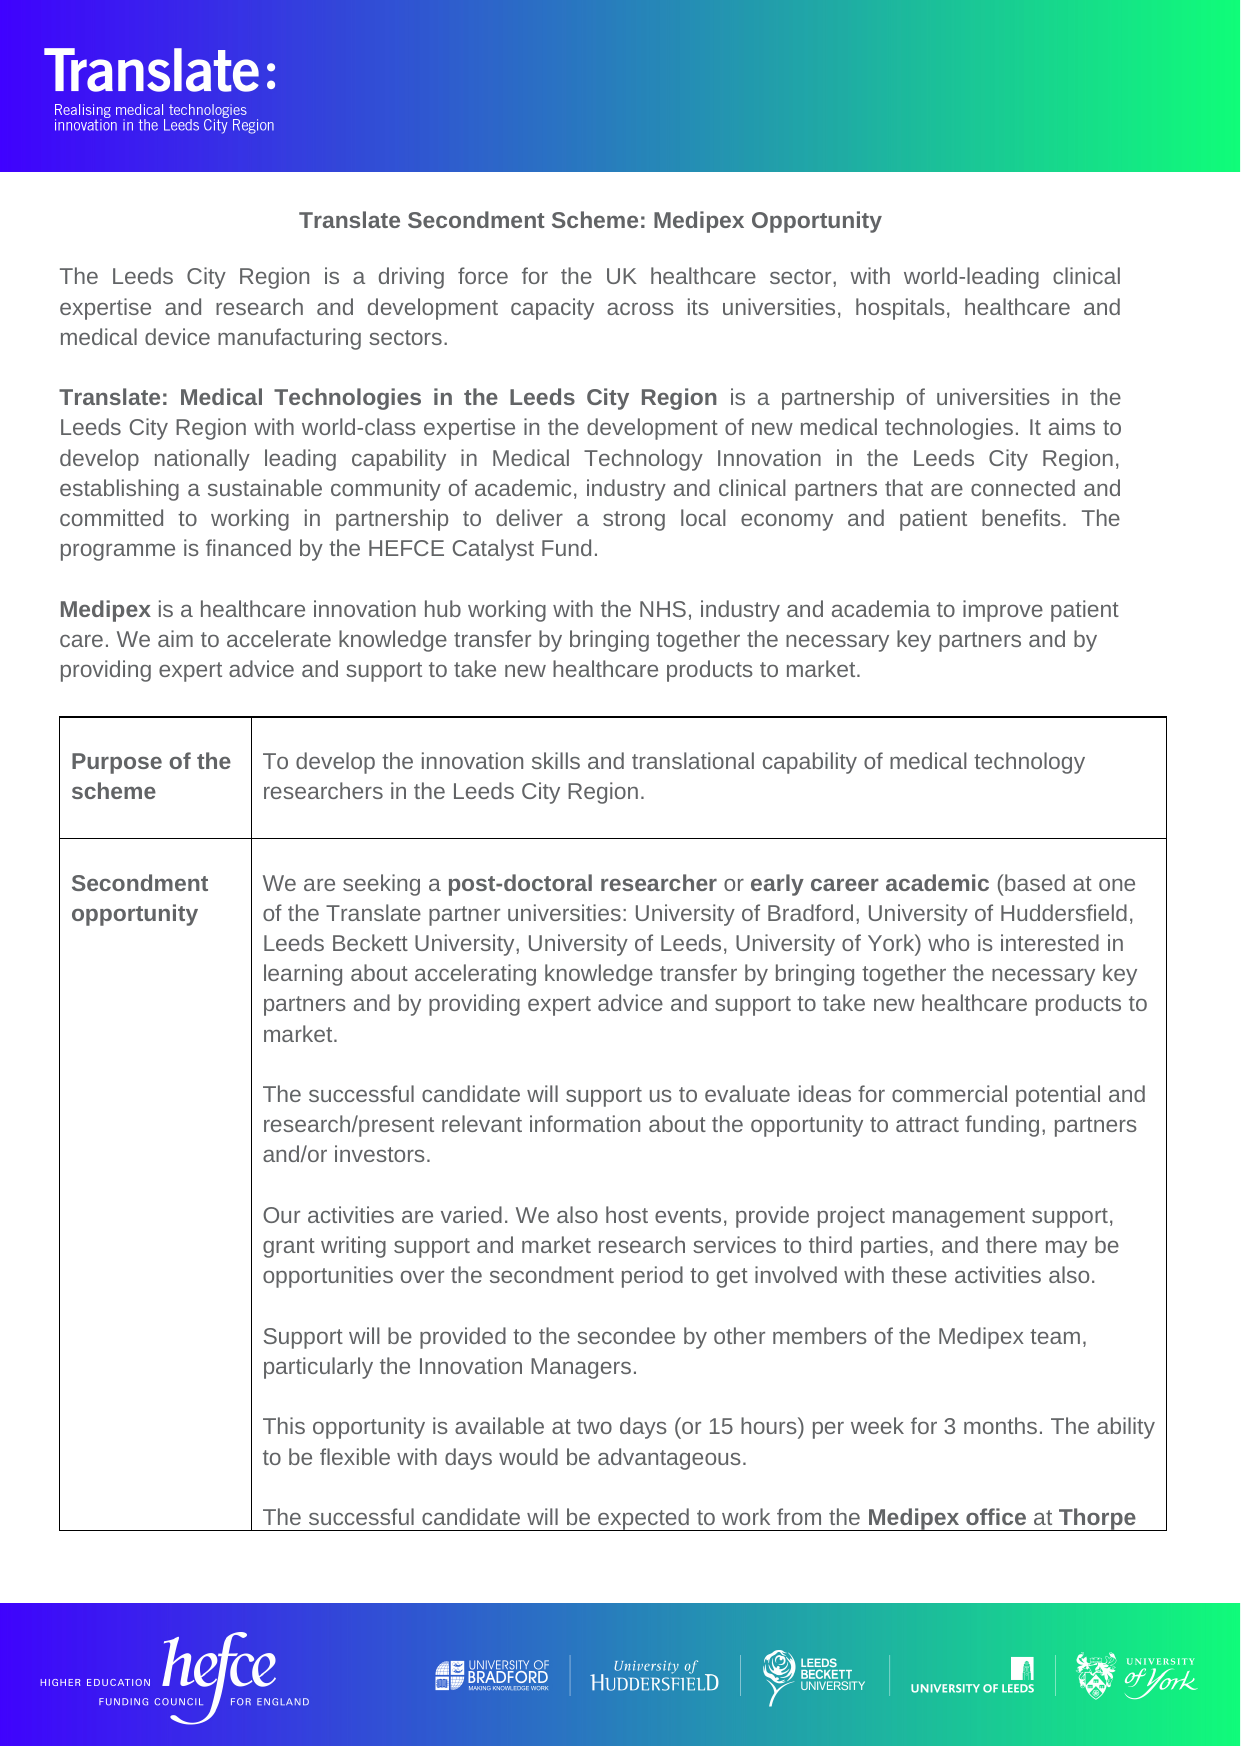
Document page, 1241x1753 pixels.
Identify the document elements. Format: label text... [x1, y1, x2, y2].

text The Leeds City Region is a driving force for the UK healthcare sector, with world-leading clinical expertise and research and development capacity across its universities, hospitals, healthcare and medical device manufacturing sectors. [59, 263, 1122, 350]
table_header Purpose of the scheme [60, 718, 251, 838]
text Translate Secondment Scheme: Medipex Opportunity [59, 207, 1122, 233]
picture [0, 1603, 1241, 1746]
picture [0, 0, 1241, 172]
table_header To develop the innovation skills and translational capability of medical technology researchers in the Leeds City Region. [252, 718, 1166, 838]
text Medipex is a healthcare innovation hub working with the NHS, industry and academia to improve patient care. We aim to accelerate knowledge transfer by bringing together the necessary key partners and by providing expert advice and support to take new healthcare products to market. [59, 596, 1122, 682]
text Translate: Medical Technologies in the Leeds City Region is a partnership of universities in the Leeds City Region with world-class expertise in the development of new medical technologies. It aims to develop nationally leading capability in Medical Technology Innovation in the Leeds City Region, establishing a sustainable community of academic, industry and clinical partners that are connected and committed to working in partnership to deliver a strong local economy and patient benefits. The programme is financed by the HEFCE Catalyst Fund. [59, 384, 1122, 562]
table_cell Secondment opportunity [60, 839, 251, 1530]
